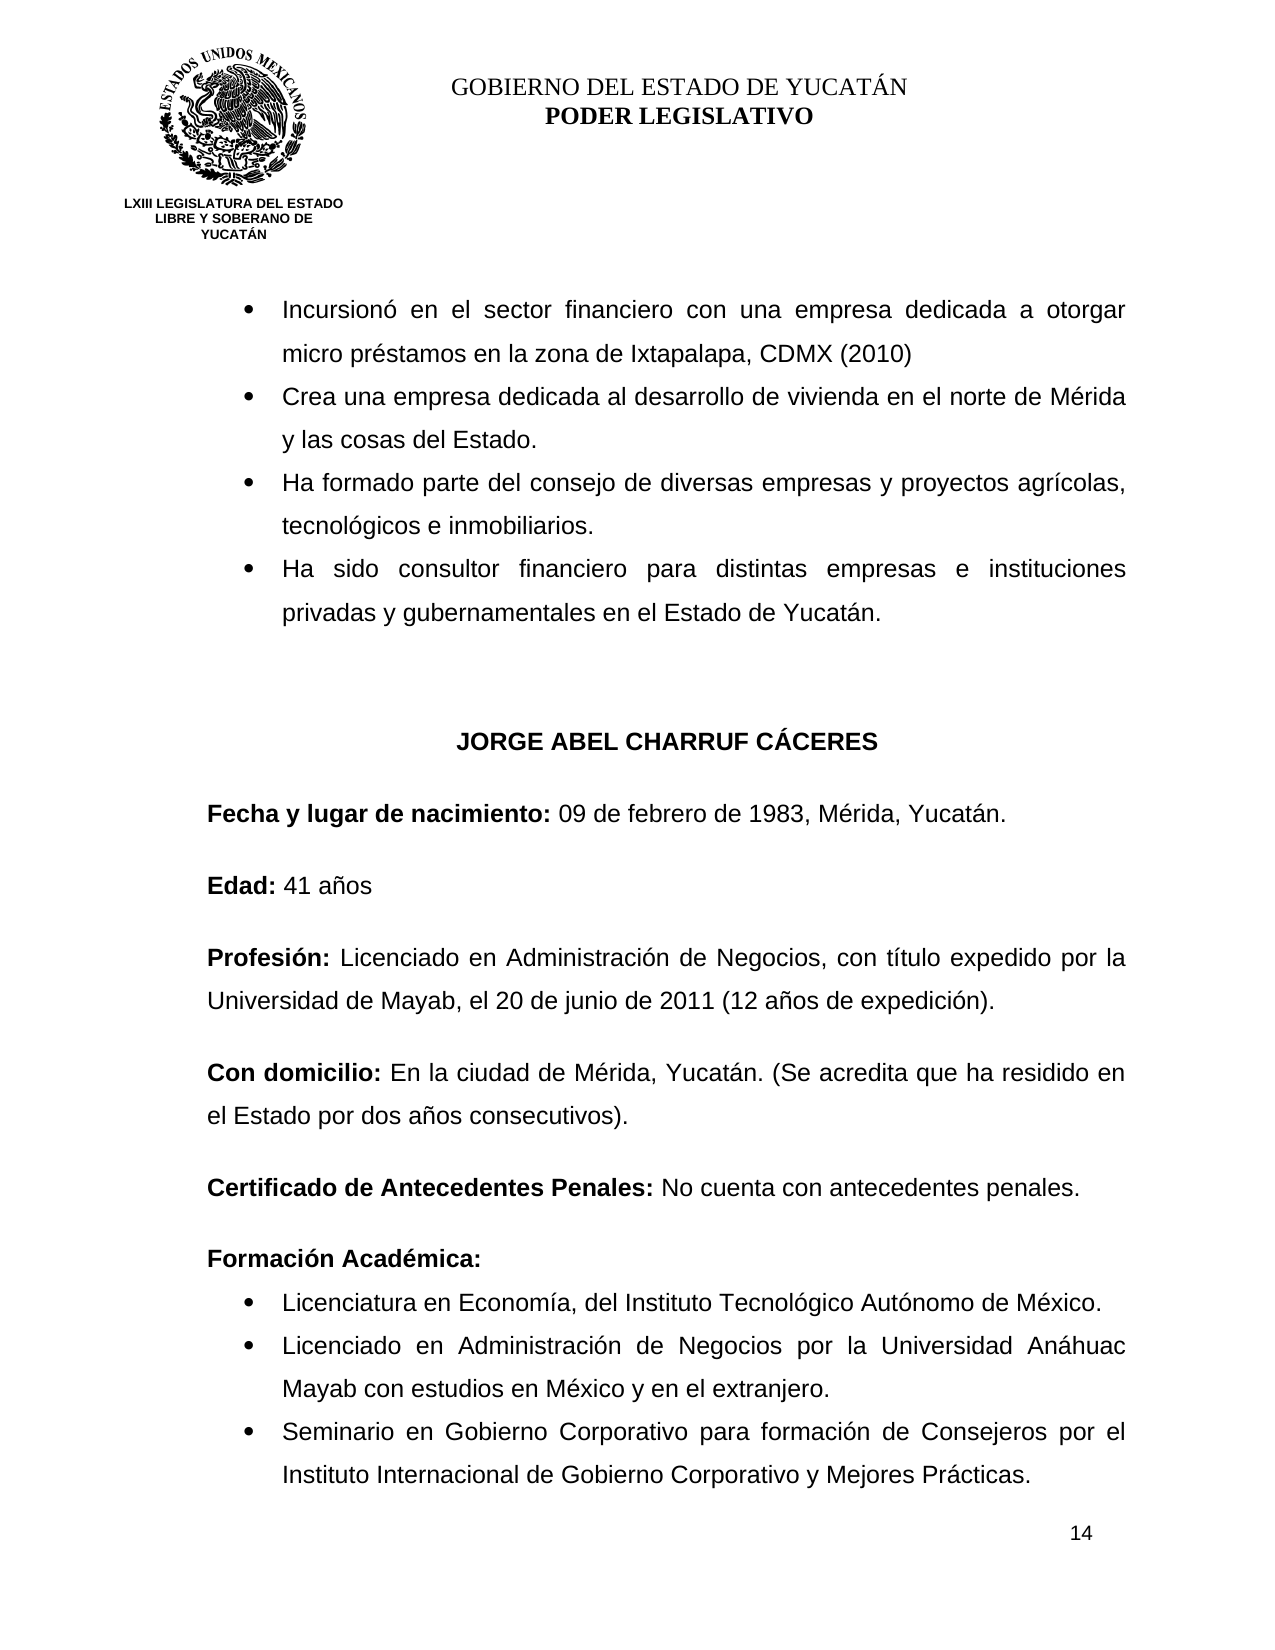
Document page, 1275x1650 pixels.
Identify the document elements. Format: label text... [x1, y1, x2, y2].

text Certificado de Antecedentes Penales: No cuenta con antecedentes penales. [207, 1173, 1127, 1201]
picture [123, 13, 342, 220]
list Ha formado parte del consejo de diversas empresas y proyectos agrícolas, tecnológicos e inmobiliarios. [244, 468, 1127, 540]
list Licenciatura en Economía, del Instituto Tecnológico Autónomo de México. [244, 1288, 1127, 1316]
list Incursionó en el sector financiero con una empresa dedicada a otorgar micro préstamos en la zona de Ixtapalapa, CDMX (2010) [244, 295, 1127, 367]
text Edad: 41 años [207, 871, 1127, 899]
list Ha sido consultor financiero para distintas empresas e instituciones privadas y gubernamentales en el Estado de Yucatán. [244, 554, 1127, 626]
text JORGE ABEL CHARRUF CÁCERES [207, 727, 1127, 756]
list Seminario en Gobierno Corporativo para formación de Consejeros por el Instituto Internacional de Gobierno Corporativo y Mejores Prácticas. [244, 1417, 1127, 1489]
text Profesión: Licenciado en Administración de Negocios, con título expedido por la Universidad de Mayab, el 20 de junio de 2011 (12 años de expedición). [207, 943, 1127, 1014]
text Con domicilio: En la ciudad de Mérida, Yucatán. (Se acredita que ha residido en el Estado por dos años consecutivos). [207, 1058, 1127, 1129]
text Fecha y lugar de nacimiento: 09 de febrero de 1983, Mérida, Yucatán. [207, 799, 1127, 828]
list Licenciado en Administración de Negocios por la Universidad Anáhuac Mayab con estudios en México y en el extranjero. [244, 1331, 1127, 1403]
list Crea una empresa dedicada al desarrollo de vivienda en el norte de Mérida y las cosas del Estado. [244, 382, 1127, 454]
text Formación Académica: [207, 1244, 1127, 1273]
